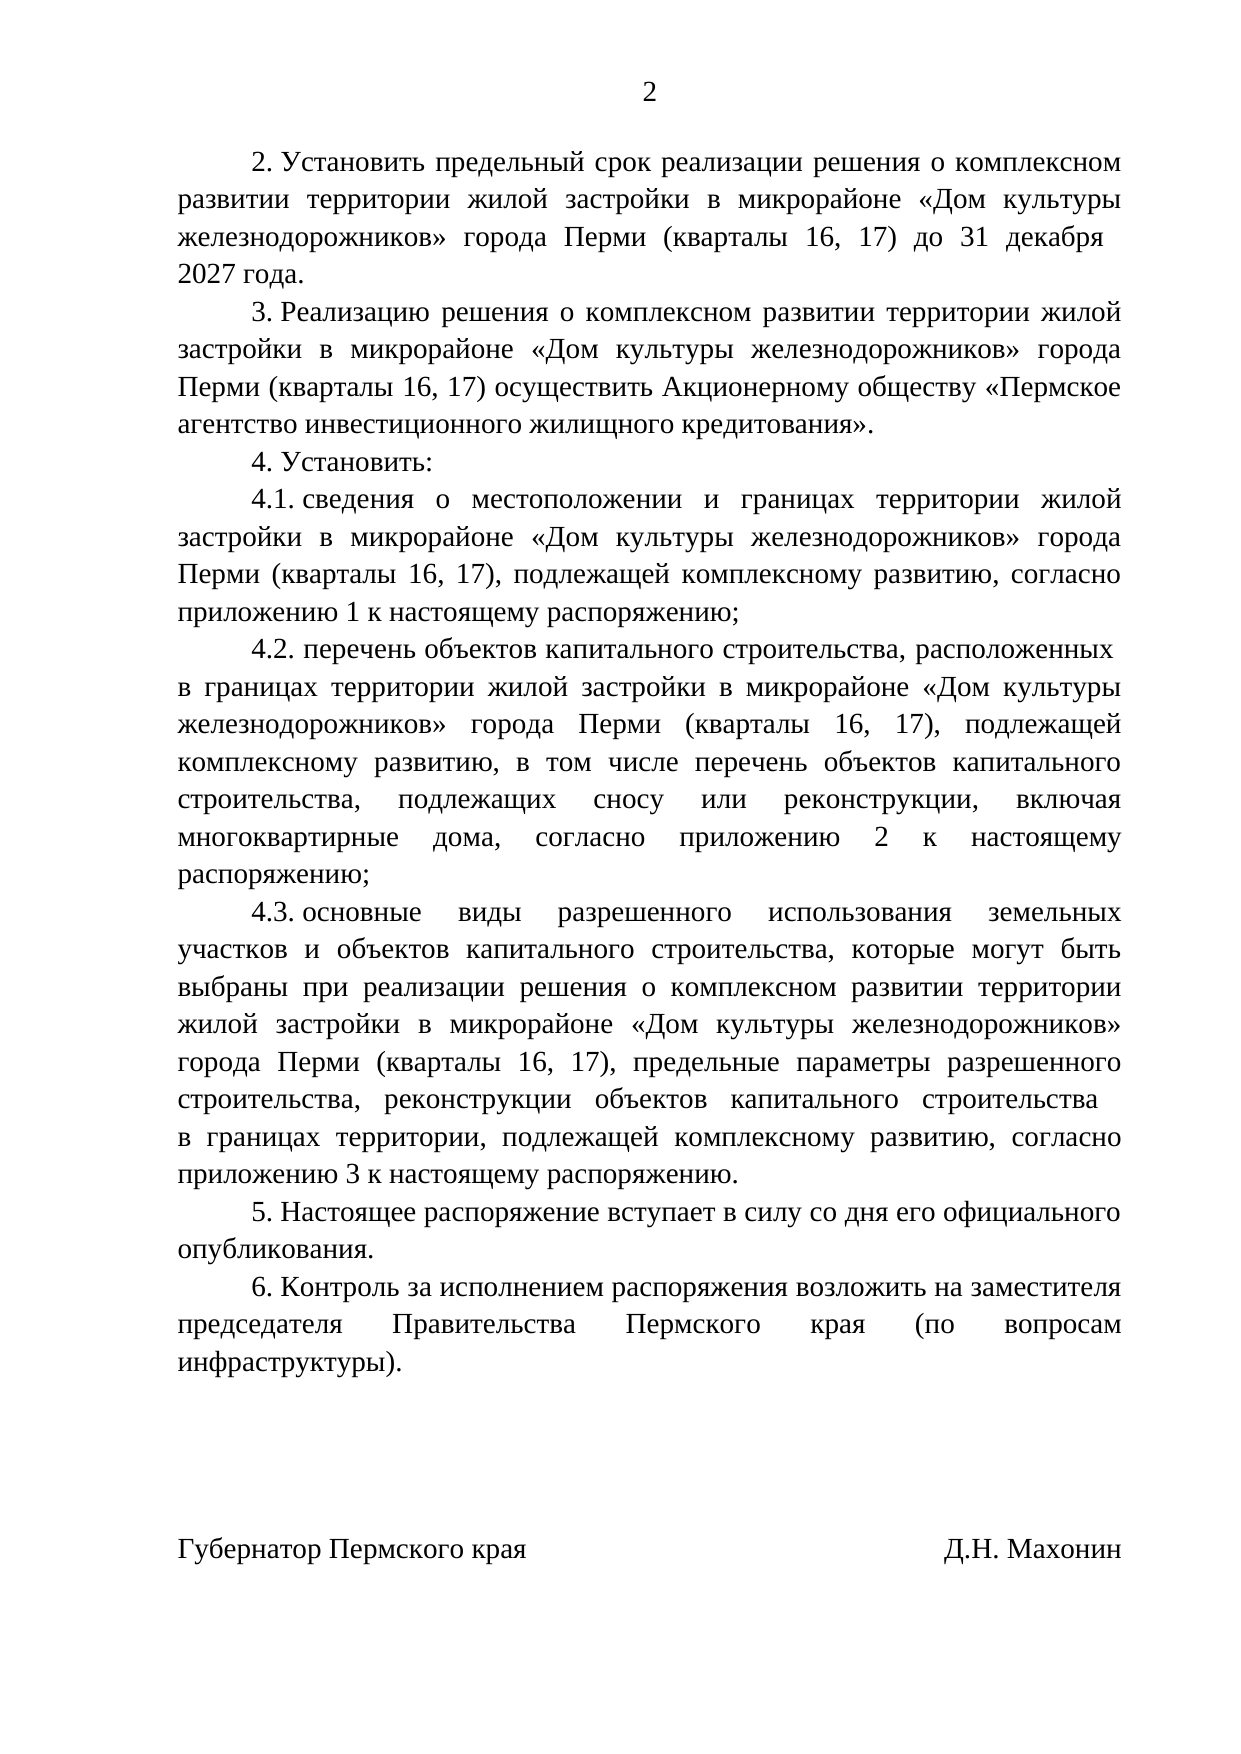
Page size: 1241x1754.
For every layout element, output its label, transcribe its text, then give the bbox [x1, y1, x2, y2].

text Губернатор Пермского края Д.Н. Махонин [177, 1528, 1122, 1566]
text 4.1. сведения о местоположении и границах территории жилой застройки в микрорайоне «Дом культуры железнодорожников» города Перми (кварталы 16, 17), подлежащей комплексному развитию, согласно приложению 1 к настоящему распоряжению; [177, 478, 1122, 628]
text 3. Реализацию решения о комплексном развитии территории жилой застройки в микрорайоне «Дом культуры железнодорожников» города Перми (кварталы 16, 17) осуществить Акционерному обществу «Пермское агентство инвестиционного жилищного кредитования». [177, 291, 1122, 441]
text 4. Установить: [177, 441, 1122, 478]
text 6. Контроль за исполнением распоряжения возложить на заместителя председателя Правительства Пермского края (по вопросам инфраструктуры). [177, 1266, 1122, 1378]
text 4.2. перечень объектов капитального строительства, расположенных в границах территории жилой застройки в микрорайоне «Дом культуры железнодорожников» города Перми (кварталы 16, 17), подлежащей комплексному развитию, в том числе перечень объектов капитального строительства, подлежащих сносу или реконструкции, включая многоквартирные дома, согласно приложению 2 к настоящему распоряжению; [177, 628, 1122, 891]
text 4.3. основные виды разрешенного использования земельных участков и объектов капитального строительства, которые могут быть выбраны при реализации решения о комплексном развитии территории жилой застройки в микрорайоне «Дом культуры железнодорожников» города Перми (кварталы 16, 17), предельные параметры разрешенного строительства, реконструкции объектов капитального строительства в границах территории, подлежащей комплексному развитию, согласно приложению 3 к настоящему распоряжению. [177, 891, 1122, 1191]
text 5. Настоящее распоряжение вступает в силу со дня его официального опубликования. [177, 1191, 1122, 1266]
list Установить предельный срок реализации решения о комплексном развитии территории жилой застройки в микрорайоне «Дом культуры железнодорожников» города Перми (кварталы 16, 17) до 31 декабря 2027 года. [177, 141, 1122, 291]
